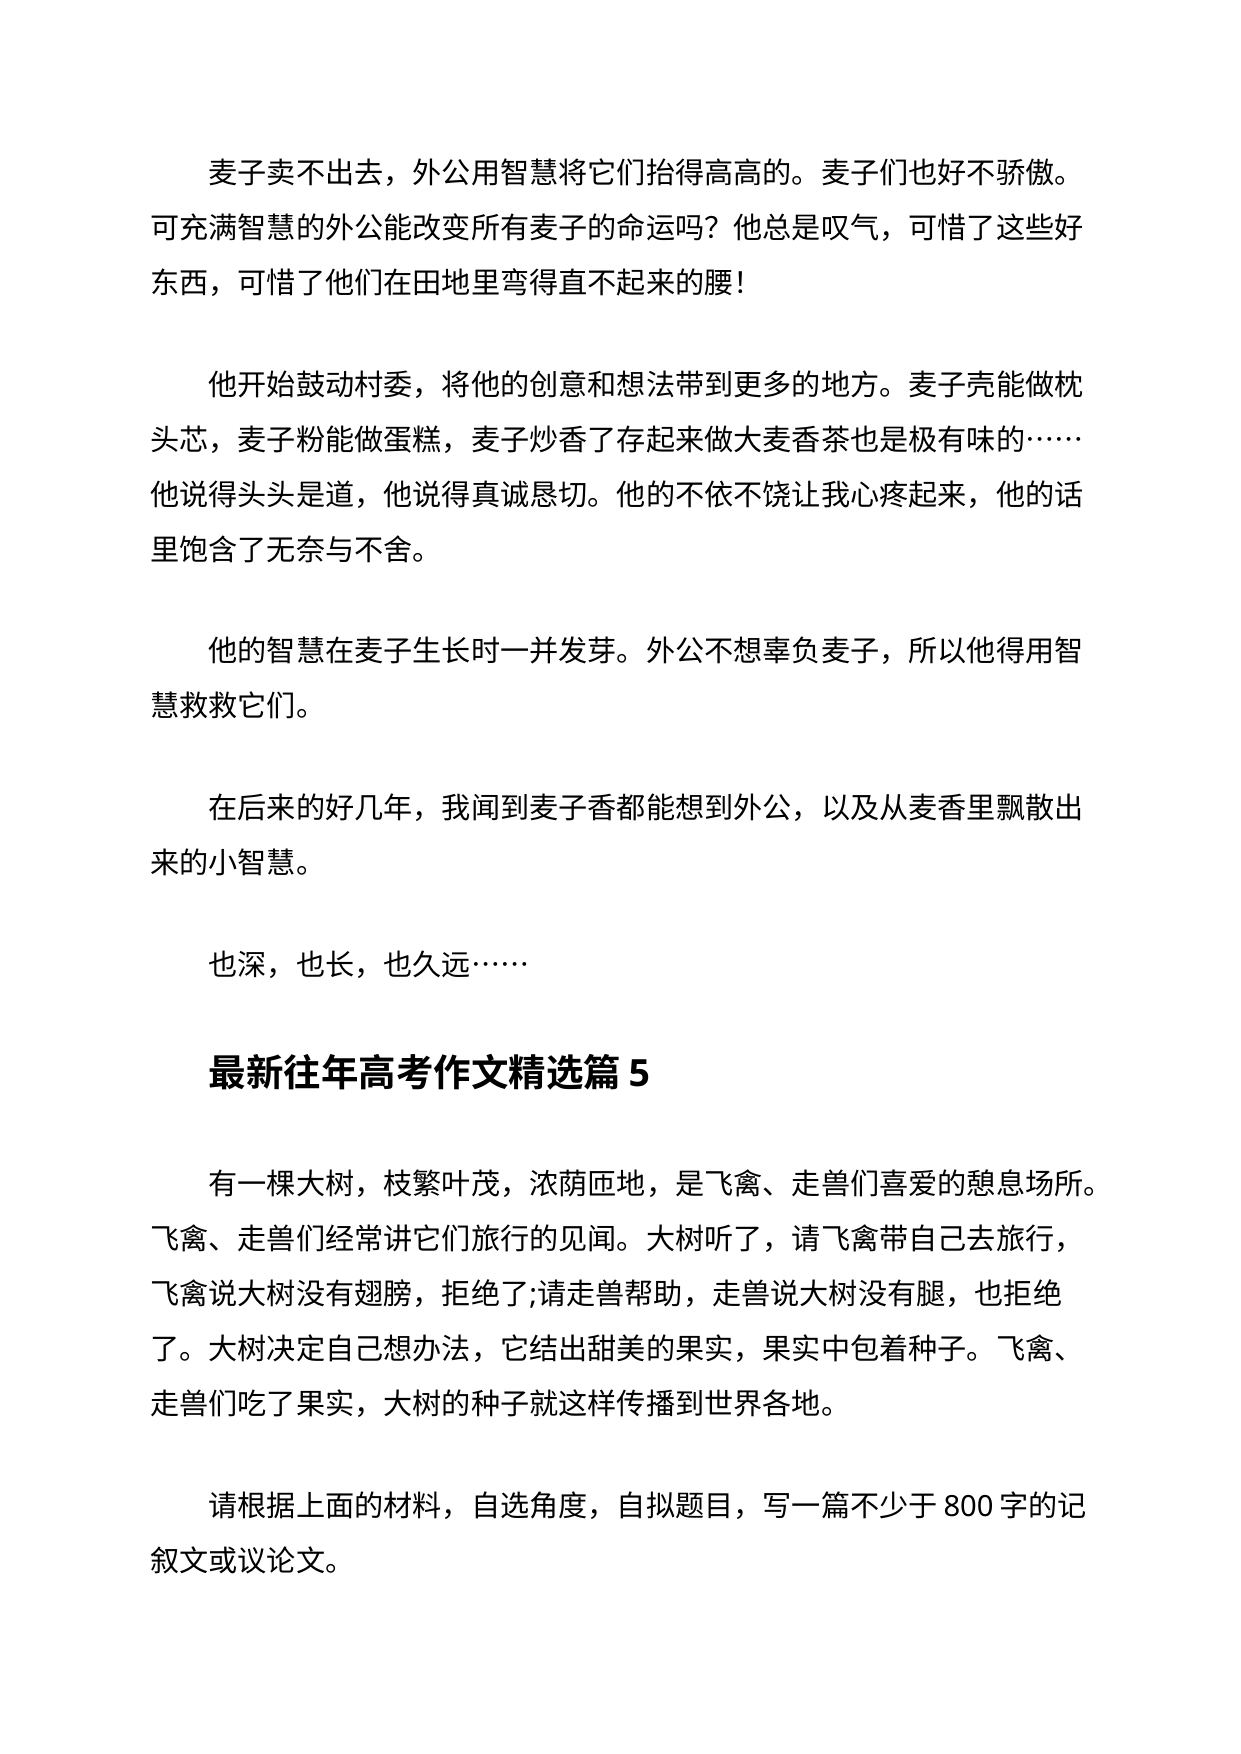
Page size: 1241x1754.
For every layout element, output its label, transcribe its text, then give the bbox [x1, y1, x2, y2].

text 麦子卖不出去，外公用智慧将它们抬得高高的。麦子们也好不骄傲。可充满智慧的外公能改变所有麦子的命运吗？他总是叹气，可惜了这些好东西，可惜了他们在田地里弯得直不起来的腰！ [150, 150, 1090, 302]
text 有一棵大树，枝繁叶茂，浓荫匝地，是飞禽、走兽们喜爱的憩息场所。飞禽、走兽们经常讲它们旅行的见闻。大树听了，请飞禽带自己去旅行，飞禽说大树没有翅膀，拒绝了;请走兽帮助，走兽说大树没有腿，也拒绝了。大树决定自己想办法，它结出甜美的果实，果实中包着种子。飞禽、走兽们吃了果实，大树的种子就这样传播到世界各地。 [150, 1161, 1090, 1423]
text 也深，也长，也久远…… [150, 941, 1090, 984]
text 请根据上面的材料，自选角度，自拟题目，写一篇不少于800字的记叙文或议论文。 [150, 1482, 1090, 1579]
text 最新往年高考作文精选篇5 [150, 1043, 1090, 1098]
text 在后来的好几年，我闻到麦子香都能想到外公，以及从麦香里飘散出来的小智慧。 [150, 785, 1090, 882]
text 他的智慧在麦子生长时一并发芽。外公不想辜负麦子，所以他得用智慧救救它们。 [150, 628, 1090, 725]
text 他开始鼓动村委，将他的创意和想法带到更多的地方。麦子壳能做枕头芯，麦子粉能做蛋糕，麦子炒香了存起来做大麦香茶也是极有味的……他说得头头是道，他说得真诚恳切。他的不依不饶让我心疼起来，他的话里饱含了无奈与不舍。 [150, 362, 1090, 568]
